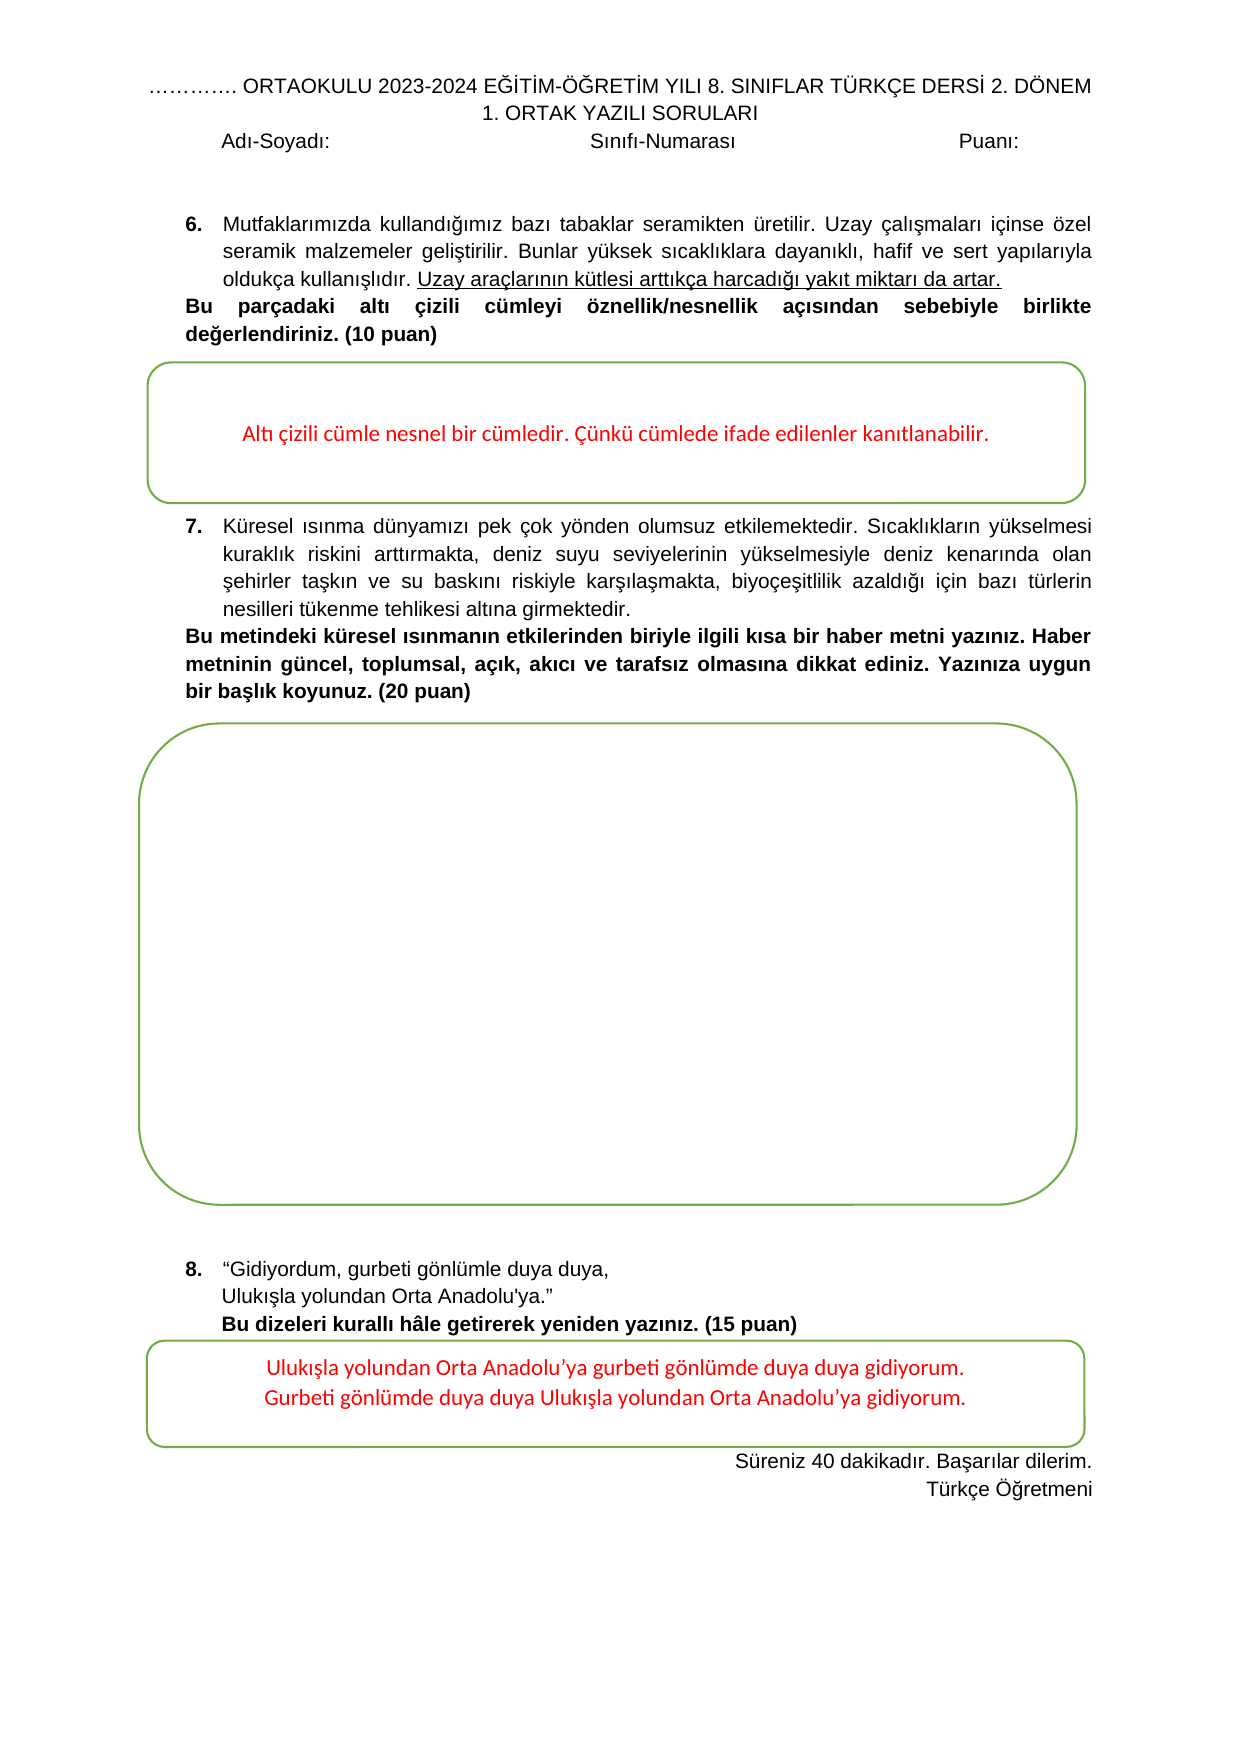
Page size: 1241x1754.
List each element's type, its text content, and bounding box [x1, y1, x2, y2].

list Mutfaklarımızda kullandığımız bazı tabaklar seramikten üretilir. Uzay çalışmaları içinse özel seramik malzemeler geliştirilir. Bunlar yüksek sıcaklıklara dayanıklı, hafif ve sert yapılarıyla oldukça kullanışlıdır. Uzay araçlarının kütlesi arttıkça harcadığı yakıt miktarı da artar. [185, 212, 1093, 291]
list “Gidiyordum, gurbeti gönlümle duya duya, [185, 1257, 1093, 1281]
text Bu metindeki küresel ısınmanın etkilerinden biriyle ilgili kısa bir haber metni yazınız. Haber metninin güncel, toplumsal, açık, akıcı ve tarafsız olmasına dikkat ediniz. Yazınıza uygun bir başlık koyunuz. (20 puan) [185, 624, 1093, 703]
text Süreniz 40 dakikadır. Başarılar dilerim. [148, 1449, 1093, 1473]
text Bu parçadaki altı çizili cümleyi öznellik/nesnellik açısından sebebiyle birlikte değerlendiriniz. (10 puan) [185, 294, 1093, 346]
text Bu dizeleri kurallı hâle getirerek yeniden yazınız. (15 puan) [148, 1312, 1093, 1336]
text Türkçe Öğretmeni [148, 1477, 1093, 1501]
text Ulukışla yolundan Orta Anadolu'ya.” [148, 1284, 1093, 1308]
list Küresel ısınma dünyamızı pek çok yönden olumsuz etkilemektedir. Sıcaklıkların yükselmesi kuraklık riskini arttırmakta, deniz suyu seviyelerinin yükselmesiyle deniz kenarında olan şehirler taşkın ve su baskını riskiyle karşılaşmakta, biyoçeşitlilik azaldığı için bazı türlerin nesilleri tükenme tehlikesi altına girmektedir. [185, 514, 1093, 621]
